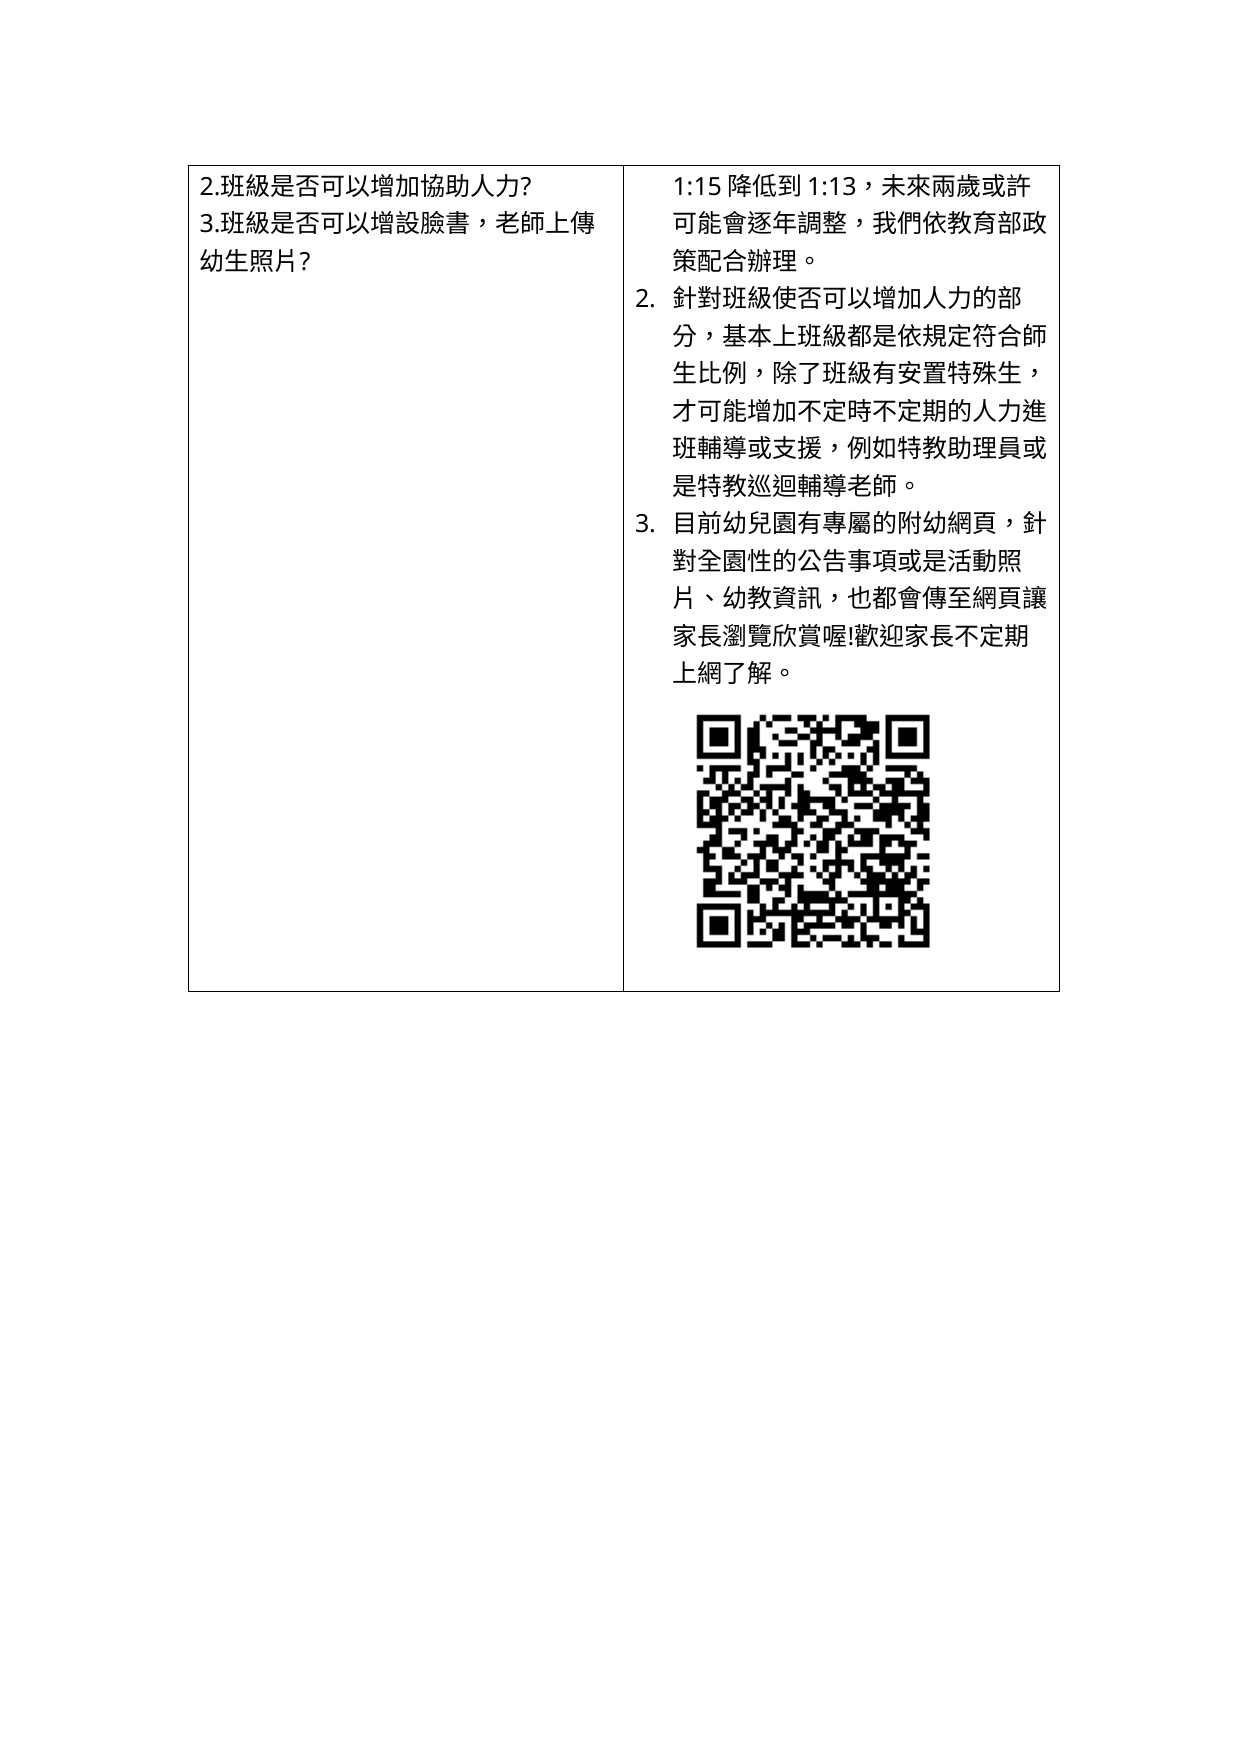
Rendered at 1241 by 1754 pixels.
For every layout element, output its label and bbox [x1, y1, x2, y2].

picture [672, 690, 955, 973]
table_cell [189, 166, 623, 991]
table_cell [624, 166, 1059, 991]
